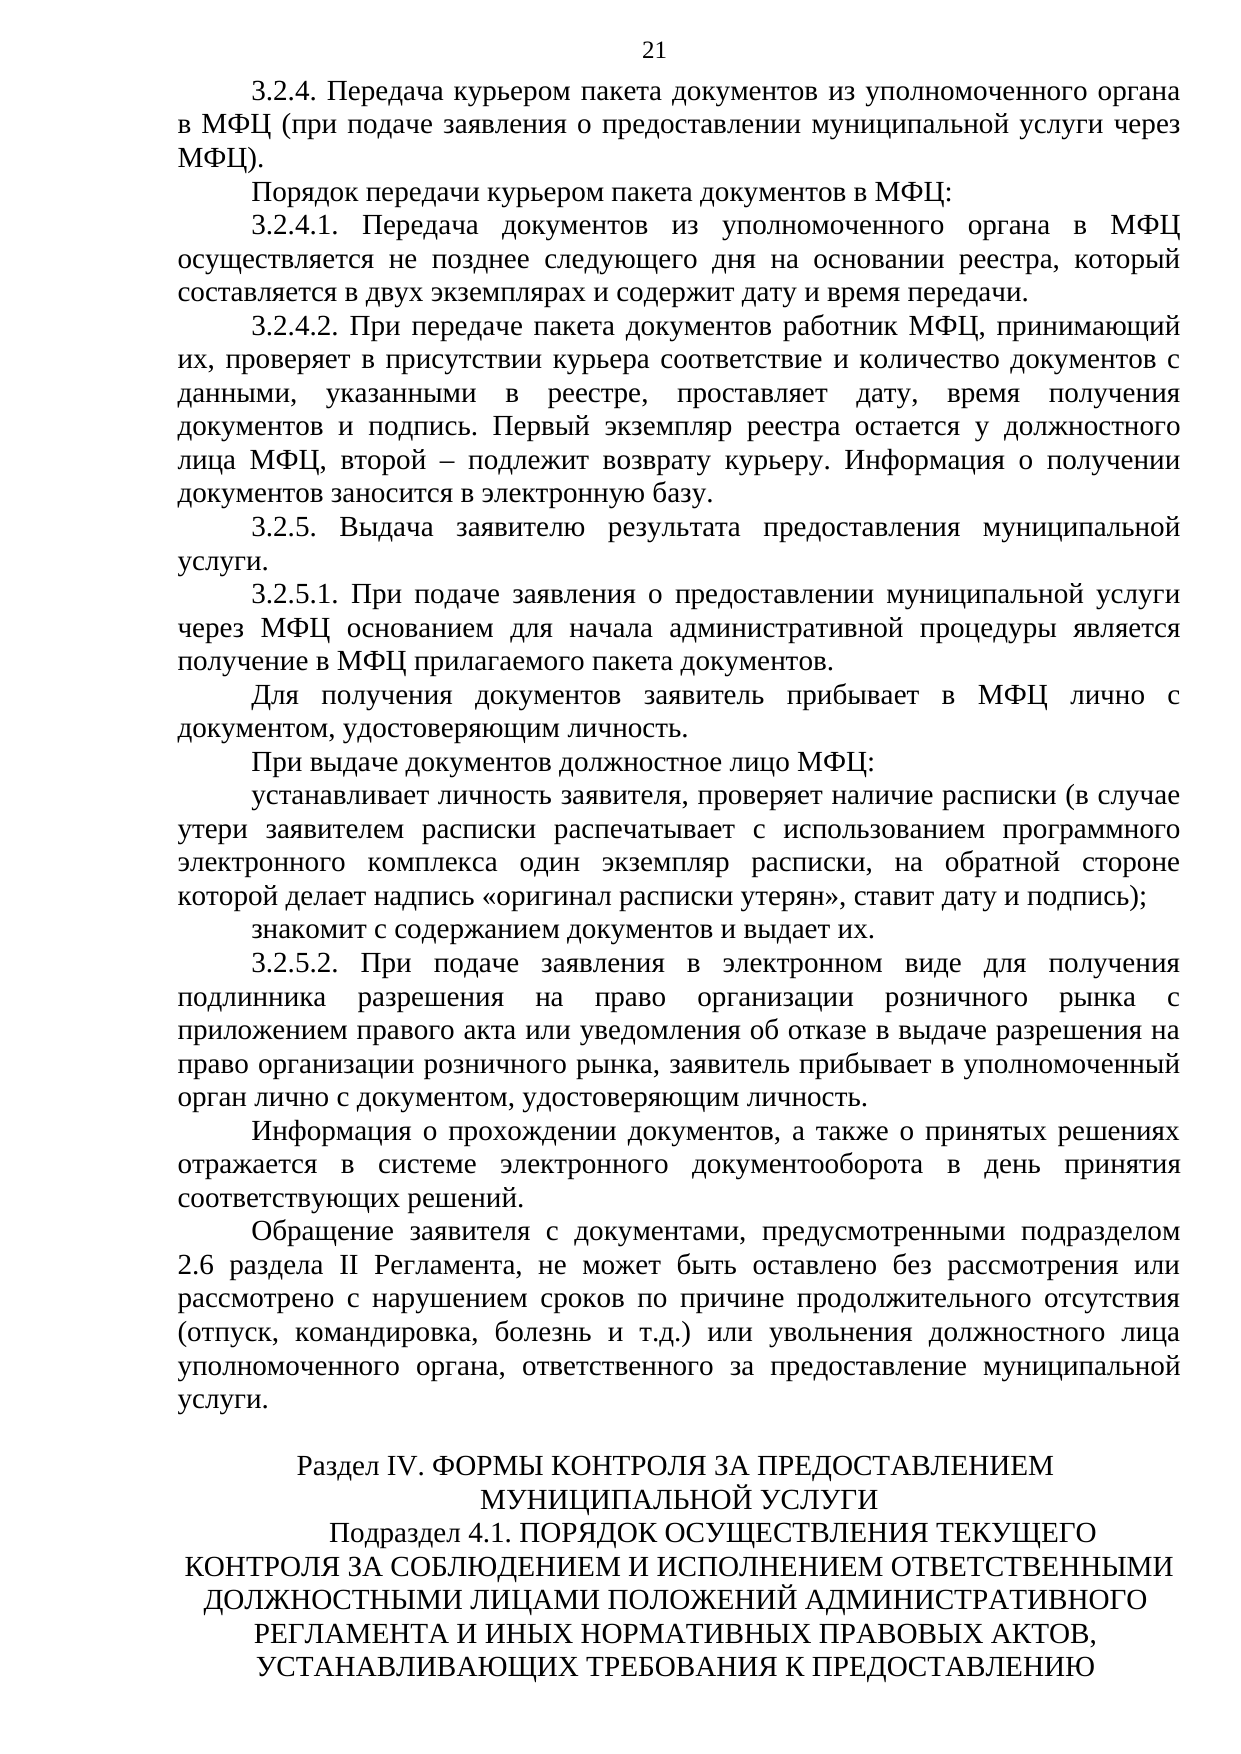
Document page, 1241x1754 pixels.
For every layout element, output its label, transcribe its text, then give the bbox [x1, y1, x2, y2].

text Порядок передачи курьером пакета документов в МФЦ: [177, 174, 1181, 207]
text Информация о прохождении документов, а также о принятых решениях отражается в системе электронного документооборота в день принятия соответствующих решений. [177, 1113, 1181, 1213]
text устанавливает личность заявителя, проверяет наличие расписки (в случае утери заявителем расписки распечатывает с использованием программного электронного комплекса один экземпляр расписки, на обратной стороне которой делает надпись «оригинал расписки утерян», ставит дату и подпись); [177, 777, 1181, 912]
text При выдаче документов должностное лицо МФЦ: [177, 744, 1181, 777]
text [177, 1515, 1181, 1683]
text Раздел IV. ФОРМЫ КОНТРОЛЯ ЗА ПРЕДОСТАВЛЕНИЕМ МУНИЦИПАЛЬНОЙ УСЛУГИ [177, 1448, 1181, 1515]
text 3.2.5.2. При подаче заявления в электронном виде для получения подлинника разрешения на право организации розничного рынка с приложением правого акта или уведомления об отказе в выдаче разрешения на право организации розничного рынка, заявитель прибывает в уполномоченный орган лично с документом, удостоверяющим личность. [177, 945, 1181, 1113]
text знакомит с содержанием документов и выдает их. [177, 912, 1181, 945]
text 3.2.4. Передача курьером пакета документов из уполномоченного органа в МФЦ (при подаче заявления о предоставлении муниципальной услуги через МФЦ). [177, 73, 1181, 174]
text 3.2.5. Выдача заявителю результата предоставления муниципальной услуги. [177, 509, 1181, 576]
text Для получения документов заявитель прибывает в МФЦ лично с документом, удостоверяющим личность. [177, 677, 1181, 744]
text Обращение заявителя с документами, предусмотренными подразделом 2.6 раздела II Регламента, не может быть оставлено без рассмотрения или рассмотрено с нарушением сроков по причине продолжительного отсутствия (отпуск, командировка, болезнь и т.д.) или увольнения должностного лица уполномоченного органа, ответственного за предоставление муниципальной услуги. [177, 1213, 1181, 1415]
text 3.2.4.2. При передаче пакета документов работник МФЦ, принимающий их, проверяет в присутствии курьера соответствие и количество документов с данными, указанными в реестре, проставляет дату, время получения документов и подпись. Первый экземпляр реестра остается у должностного лица МФЦ, второй – подлежит возврату курьеру. Информация о получении документов заносится в электронную базу. [177, 308, 1181, 509]
text 3.2.5.1. При подаче заявления о предоставлении муниципальной услуги через МФЦ основанием для начала административной процедуры является получение в МФЦ прилагаемого пакета документов. [177, 576, 1181, 677]
text 3.2.4.1. Передача документов из уполномоченного органа в МФЦ осуществляется не позднее следующего дня на основании реестра, который составляется в двух экземплярах и содержит дату и время передачи. [177, 207, 1181, 308]
